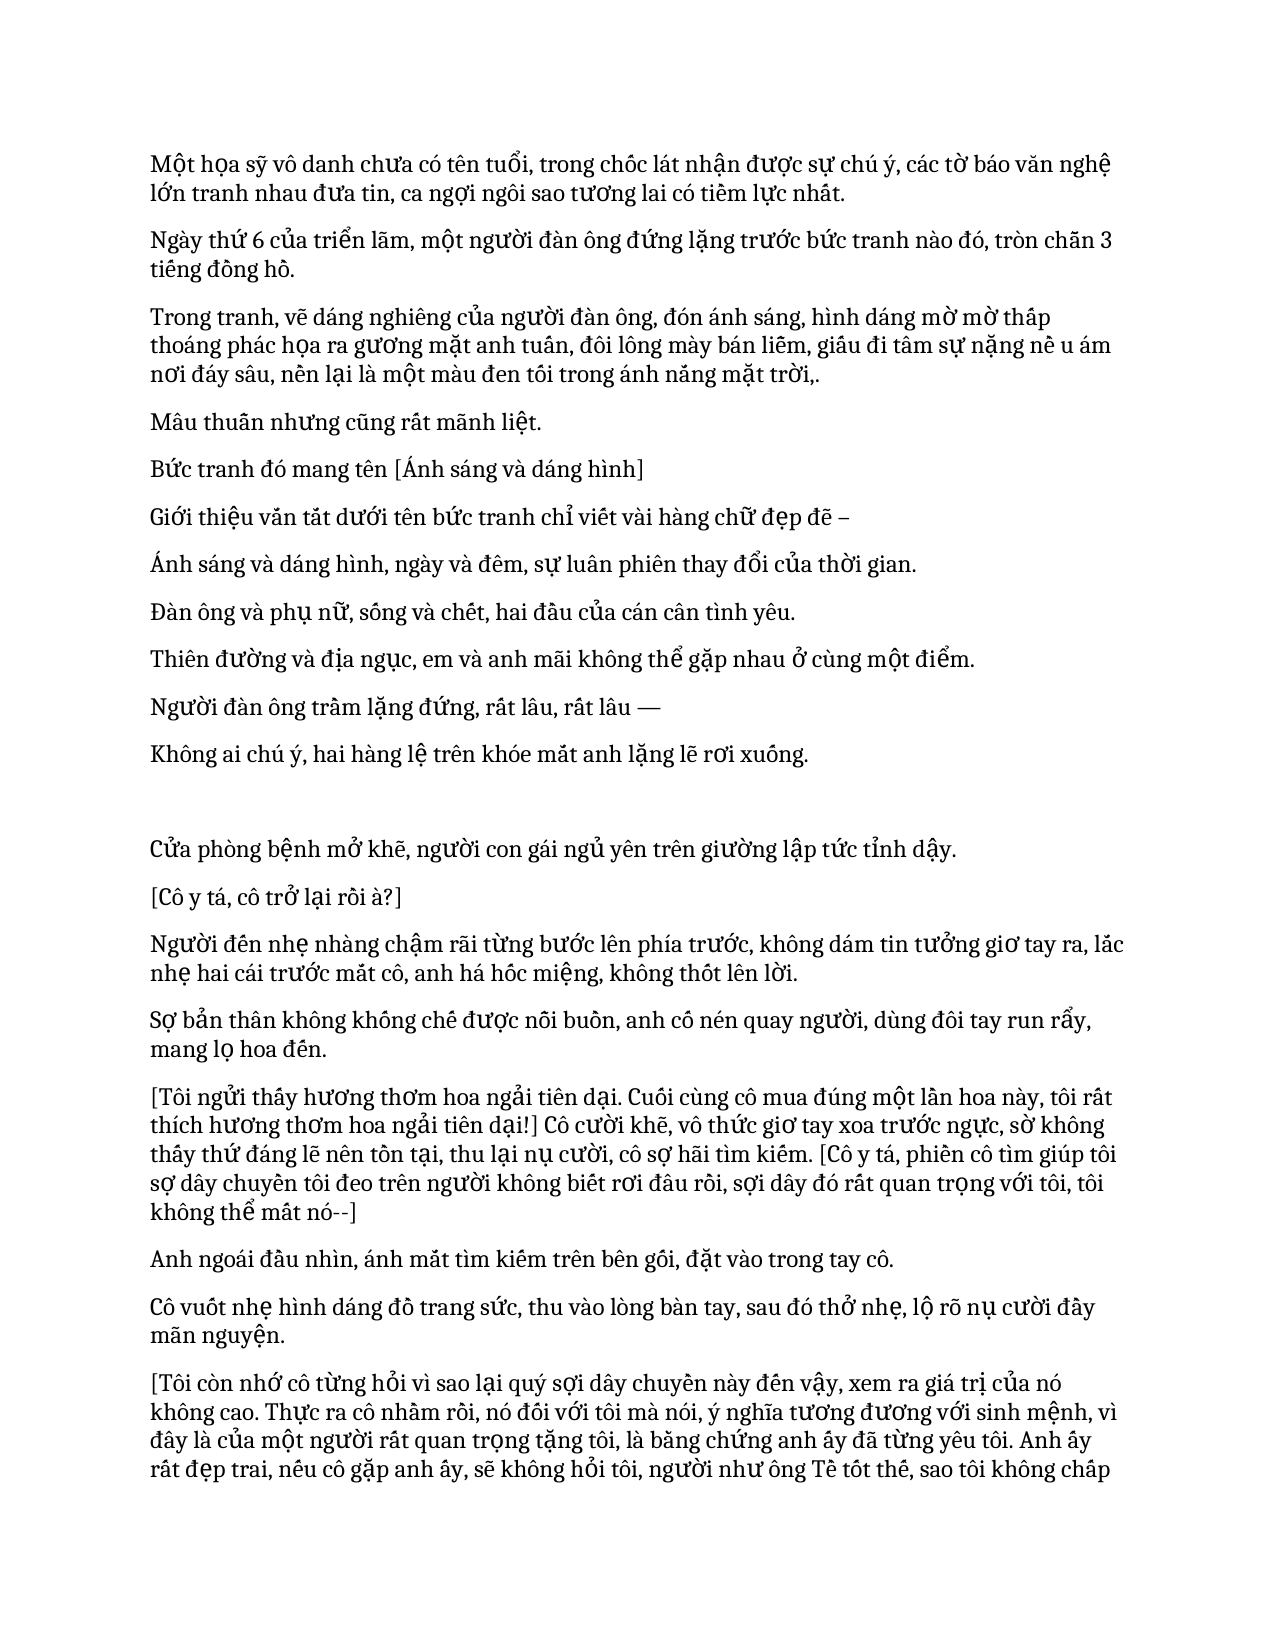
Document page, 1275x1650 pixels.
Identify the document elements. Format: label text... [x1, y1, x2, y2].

text [Tôi ngửi thấy hương thơm hoa ngải tiên dại. Cuối cùng cô mua đúng một lần hoa này, tôi rất thích hương thơm hoa ngải tiên dại!] Cô cười khẽ, vô thức giơ tay xoa trước ngực, sờ không thấy thứ đáng lẽ nên tồn tại, thu lại nụ cười, cô sợ hãi tìm kiếm. [Cô y tá, phiền cô tìm giúp tôi sợ dây chuyền tôi đeo trên người không biết rơi đâu rồi, sợi dây đó rất quan trọng với tôi, tôi không thể mất nó--] [150, 1082, 1125, 1226]
text Cửa phòng bệnh mở khẽ, người con gái ngủ yên trên giường lập tức tỉnh dậy. [150, 835, 1125, 864]
text Anh ngoái đầu nhìn, ánh mắt tìm kiếm trên bên gối, đặt vào trong tay cô. [150, 1245, 1125, 1274]
text Cô vuốt nhẹ hình dáng đồ trang sức, thu vào lòng bàn tay, sau đó thở nhẹ, lộ rõ nụ cười đầy mãn nguyện. [150, 1292, 1125, 1350]
text Một họa sỹ vô danh chưa có tên tuổi, trong chốc lát nhận được sự chú ý, các tờ báo văn nghệ lớn tranh nhau đưa tin, ca ngợi ngôi sao tương lai có tiềm lực nhất. [150, 150, 1125, 207]
text Người đàn ông trầm lặng đứng, rất lâu, rất lâu — [150, 692, 1125, 721]
text Bức tranh đó mang tên [Ánh sáng và dáng hình] [150, 455, 1125, 484]
text Trong tranh, vẽ dáng nghiêng của người đàn ông, đón ánh sáng, hình dáng mờ mờ thấp thoáng phác họa ra gương mặt anh tuấn, đôi lông mày bán liễm, giấu đi tâm sự nặng nề u ám nơi đáy sâu, nền lại là một màu đen tối trong ánh nắng mặt trời,. [150, 302, 1125, 389]
text Ánh sáng và dáng hình, ngày và đêm, sự luân phiên thay đổi của thời gian. [150, 550, 1125, 579]
text Không ai chú ý, hai hàng lệ trên khóe mắt anh lặng lẽ rơi xuống. [150, 740, 1125, 769]
text Người đến nhẹ nhàng chậm rãi từng bước lên phía trước, không dám tin tưởng giơ tay ra, lắc nhẹ hai cái trước mắt cô, anh há hốc miệng, không thốt lên lời. [150, 930, 1125, 987]
text Đàn ông và phụ nữ, sống và chết, hai đầu của cán cân tình yêu. [150, 597, 1125, 626]
text Thiên đường và địa ngục, em và anh mãi không thể gặp nhau ở cùng một điểm. [150, 645, 1125, 674]
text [150, 1369, 1125, 1484]
text Mâu thuẫn nhưng cũng rất mãnh liệt. [150, 407, 1125, 436]
text Giới thiệu vắn tắt dưới tên bức tranh chỉ viết vài hàng chữ đẹp đẽ – [150, 502, 1125, 531]
text Ngày thứ 6 của triển lãm, một người đàn ông đứng lặng trước bức tranh nào đó, tròn chẵn 3 tiếng đồng hồ. [150, 226, 1125, 284]
text [Cô y tá, cô trở lại rồi à?] [150, 882, 1125, 911]
text Sợ bản thân không khống chế được nỗi buồn, anh cố nén quay người, dùng đôi tay run rẩy, mang lọ hoa đến. [150, 1006, 1125, 1064]
